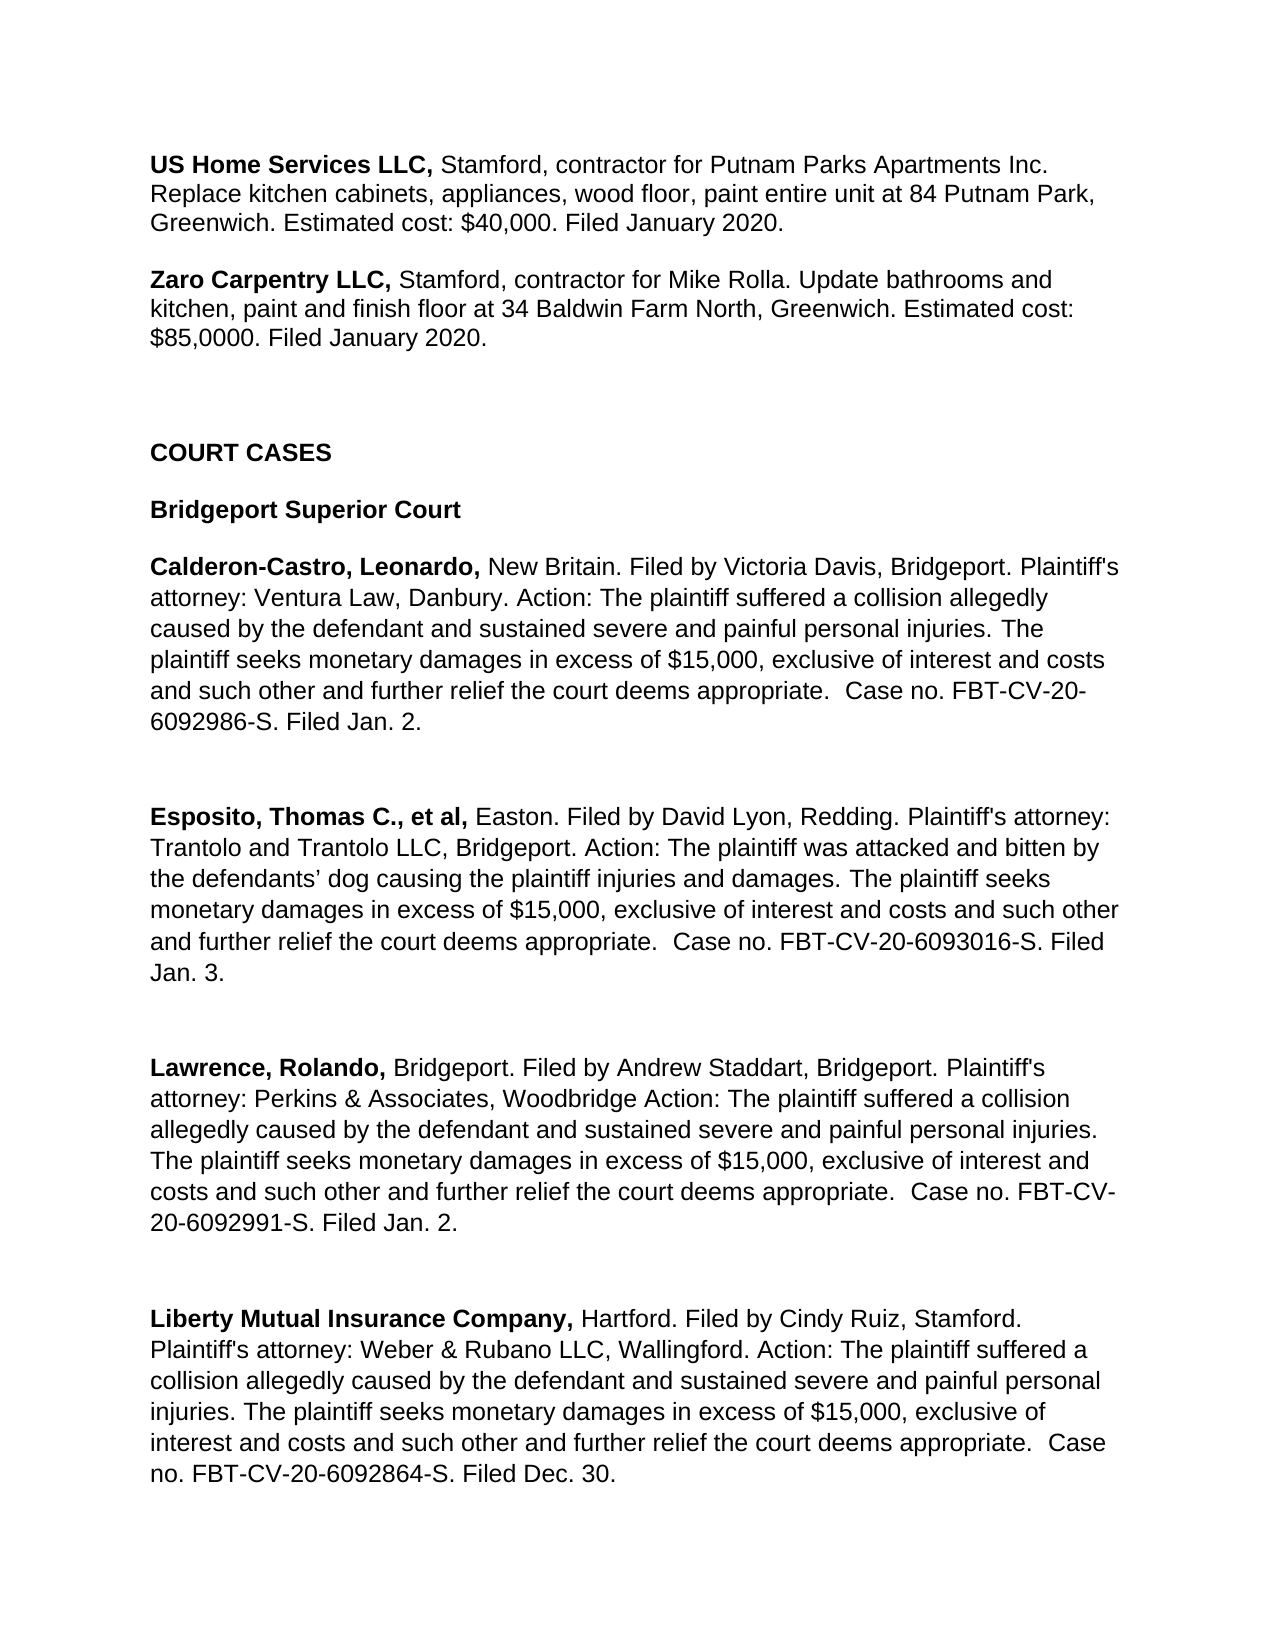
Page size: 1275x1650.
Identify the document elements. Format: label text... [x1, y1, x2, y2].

text COURT CASES [150, 437, 1125, 466]
text Lawrence, Rolando, Bridgeport. Filed by Andrew Staddart, Bridgeport. Plaintiff's attorney: Perkins & Associates, Woodbridge Action: The plaintiff suffered a collision allegedly caused by the defendant and sustained severe and painful personal injuries. The plaintiff seeks monetary damages in excess of $15,000, exclusive of interest and costs and such other and further relief the court deems appropriate. Case no. FBT-CV-20-6092991-S. Filed Jan. 2. [150, 1053, 1125, 1237]
text Zaro Carpentry LLC, Stamford, contractor for Mike Rolla. Update bathrooms and kitchen, paint and finish floor at 34 Baldwin Farm North, Greenwich. Estimated cost: $85,0000. Filed January 2020. [150, 265, 1125, 351]
text Esposito, Thomas C., et al, Easton. Filed by David Lyon, Redding. Plaintiff's attorney: Trantolo and Trantolo LLC, Bridgeport. Action: The plaintiff was attacked and bitten by the defendants’ dog causing the plaintiff injuries and damages. The plaintiff seeks monetary damages in excess of $15,000, exclusive of interest and costs and such other and further relief the court deems appropriate. Case no. FBT-CV-20-6093016-S. Filed Jan. 3. [150, 802, 1125, 986]
text Calderon-Castro, Leonardo, New Britain. Filed by Victoria Davis, Bridgeport. Plaintiff's attorney: Ventura Law, Danbury. Action: The plaintiff suffered a collision allegedly caused by the defendant and sustained severe and painful personal injuries. The plaintiff seeks monetary damages in excess of $15,000, exclusive of interest and costs and such other and further relief the court deems appropriate. Case no. FBT-CV-20-6092986-S. Filed Jan. 2. [150, 552, 1125, 736]
text US Home Services LLC, Stamford, contractor for Putnam Parks Apartments Inc. Replace kitchen cabinets, appliances, wood floor, paint entire unit at 84 Putnam Park, Greenwich. Estimated cost: $40,000. Filed January 2020. [150, 150, 1125, 236]
text Bridgeport Superior Court [150, 495, 1125, 524]
text Liberty Mutual Insurance Company, Hartford. Filed by Cindy Ruiz, Stamford. Plaintiff's attorney: Weber & Rubano LLC, Wallingford. Action: The plaintiff suffered a collision allegedly caused by the defendant and sustained severe and painful personal injuries. The plaintiff seeks monetary damages in excess of $15,000, exclusive of interest and costs and such other and further relief the court deems appropriate. Case no. FBT-CV-20-6092864-S. Filed Dec. 30. [150, 1304, 1125, 1488]
